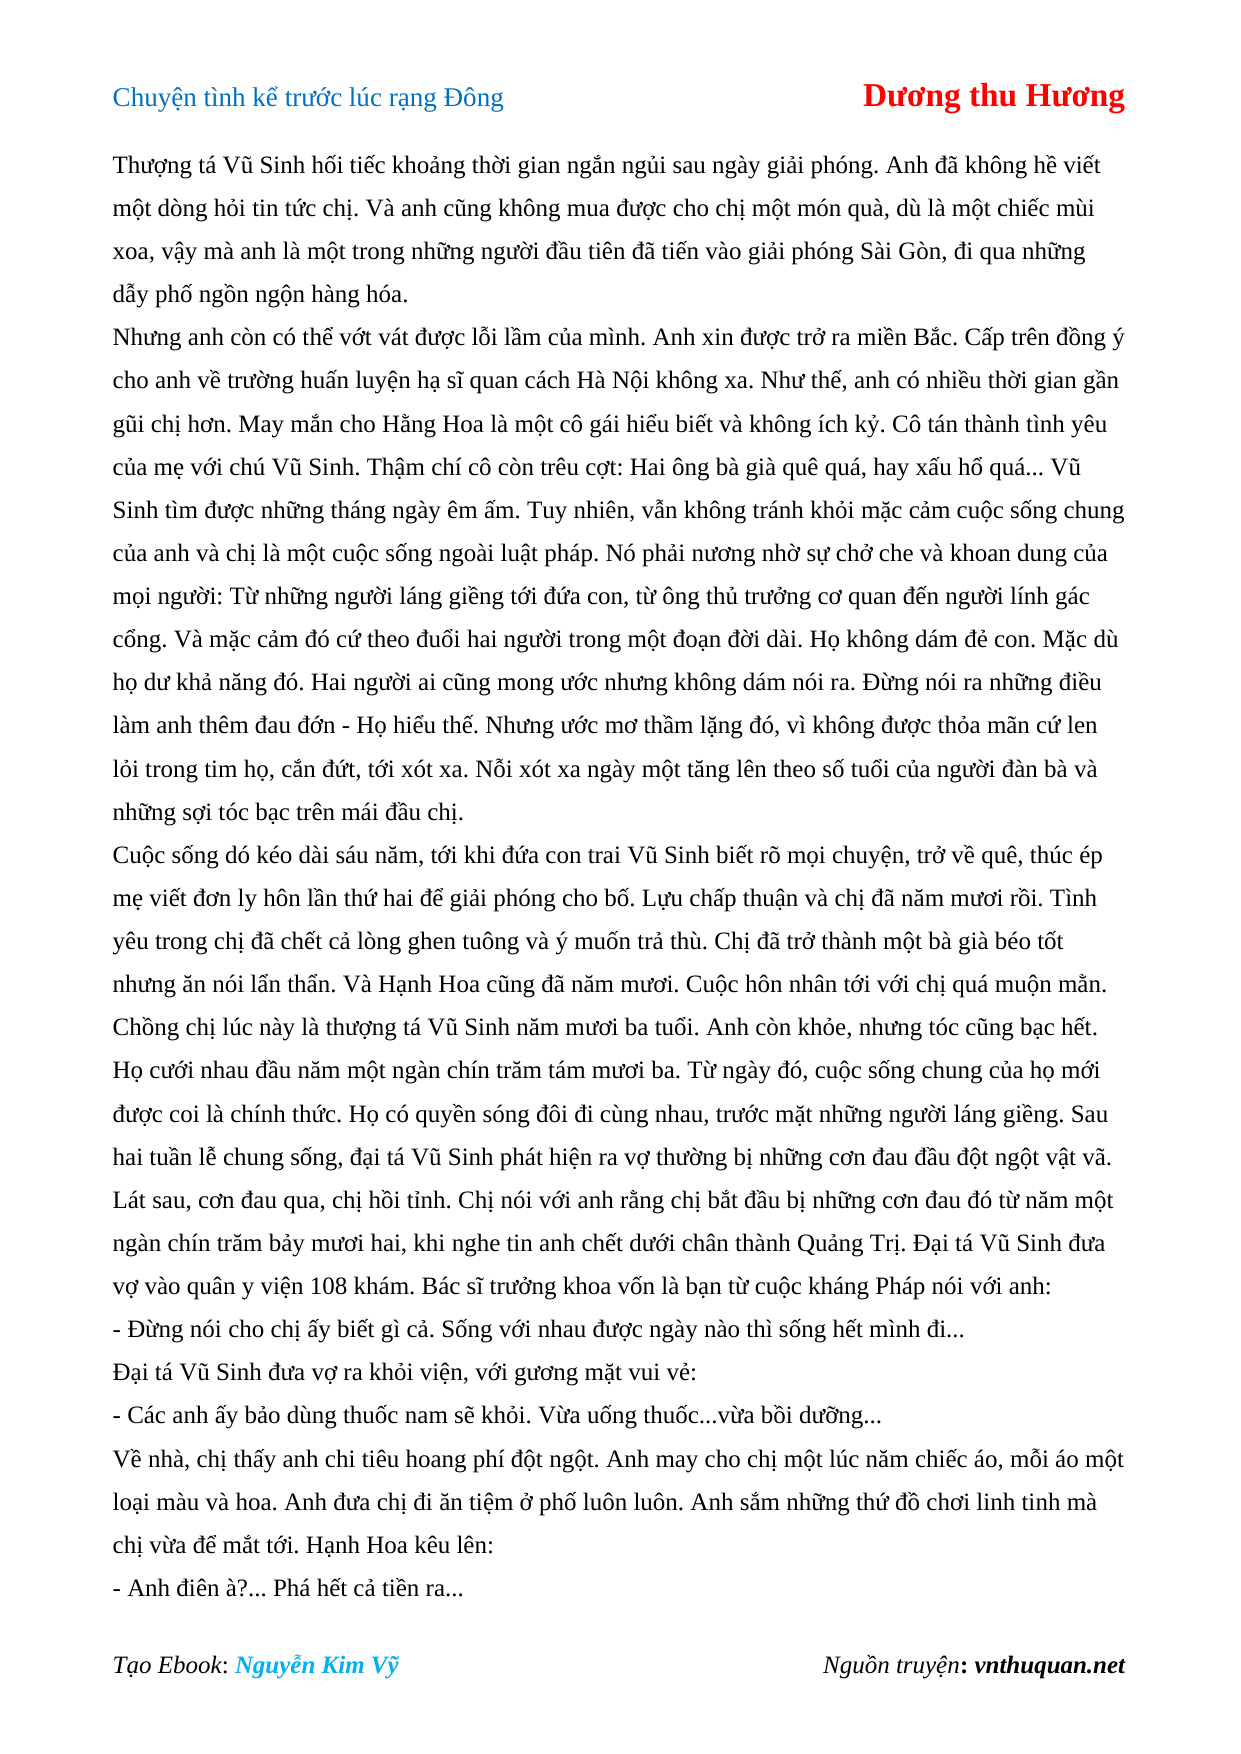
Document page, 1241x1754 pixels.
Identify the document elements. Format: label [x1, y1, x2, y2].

text [112, 150, 1128, 1602]
